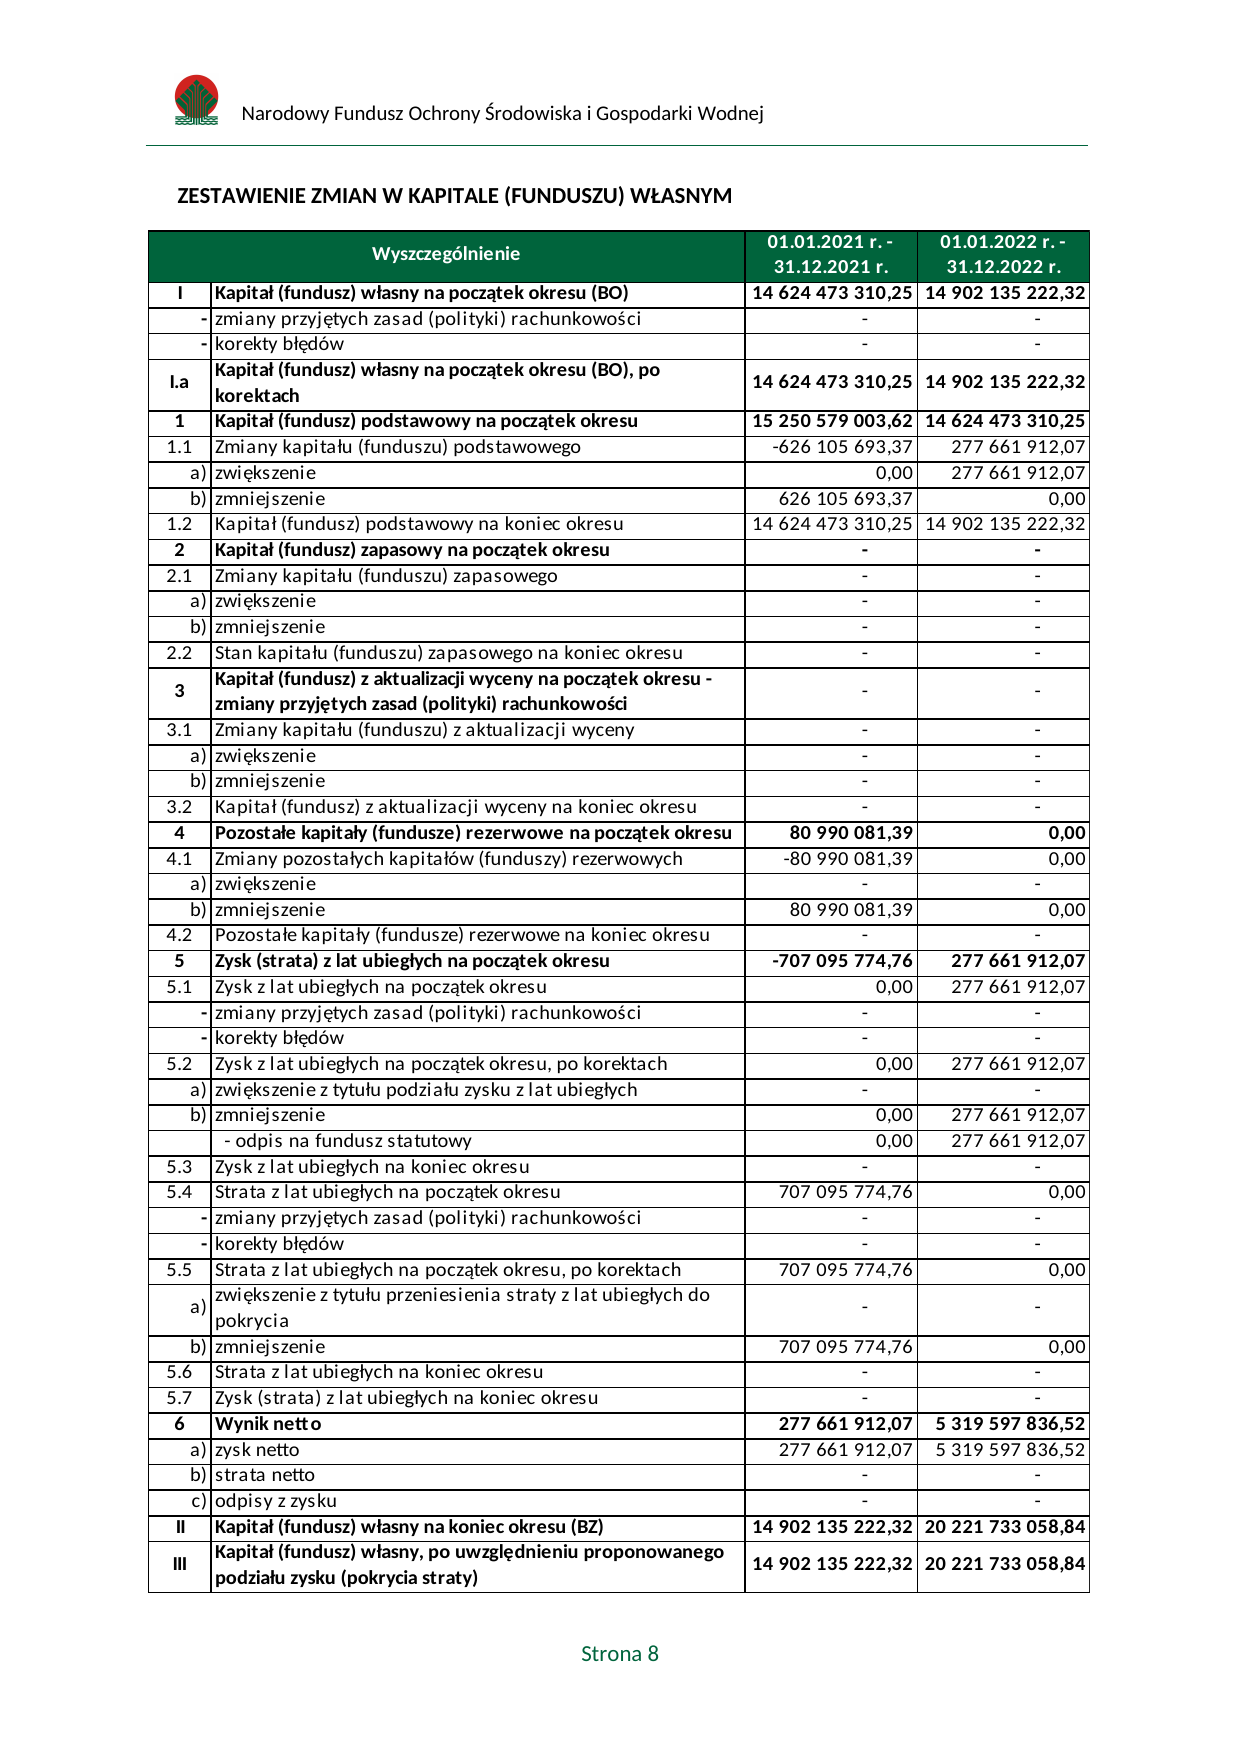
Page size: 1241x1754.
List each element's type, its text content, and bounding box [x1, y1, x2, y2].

subtitle ZESTAWIENIE ZMIAN W KAPITALE (FUNDUSZU) WŁASNYM [148, 181, 1093, 209]
picture [173, 73, 219, 126]
